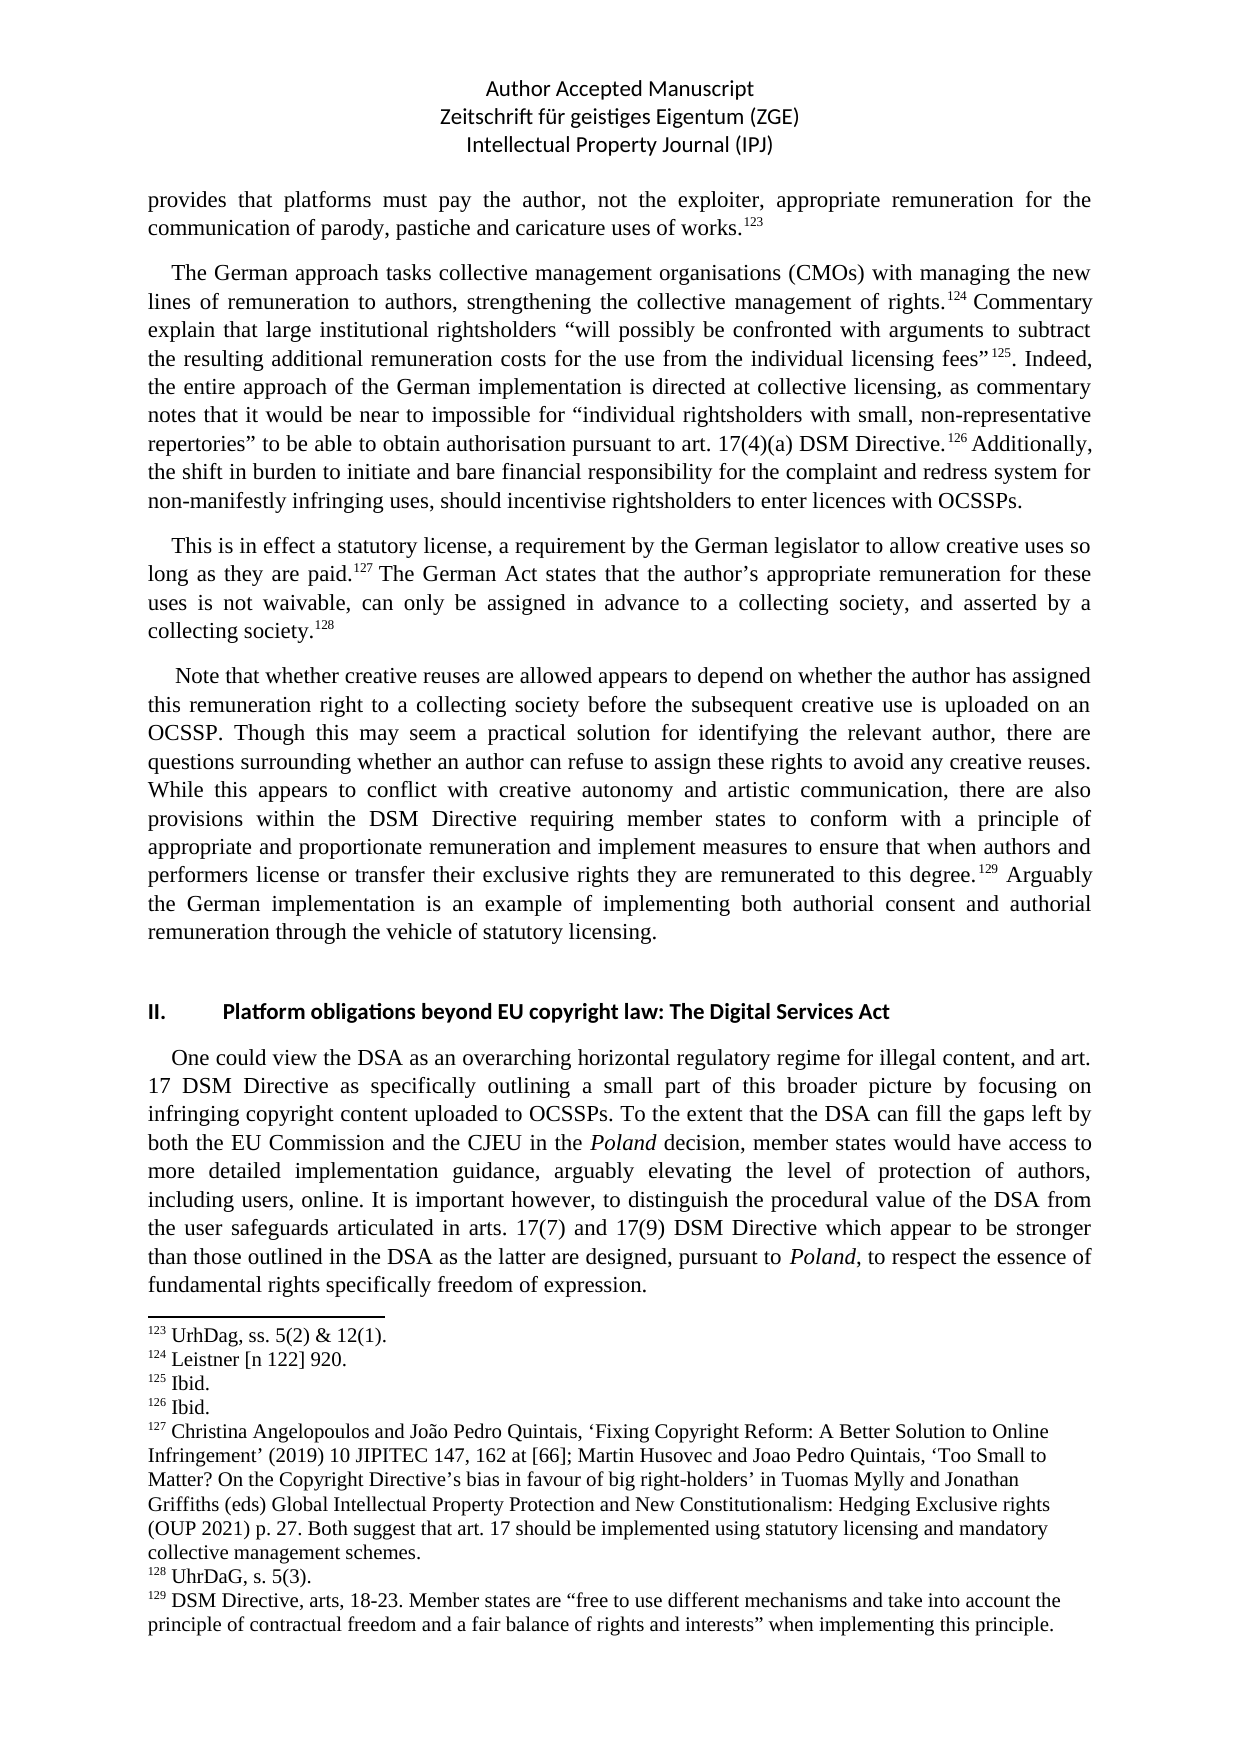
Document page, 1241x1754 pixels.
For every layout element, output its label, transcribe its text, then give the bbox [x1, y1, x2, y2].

subtitle Platform obligations beyond EU copyright law: The Digital Services Act [148, 997, 1093, 1025]
text Note that whether creative reuses are allowed appears to depend on whether the author has assigned this remuneration right to a collecting society before the subsequent creative use is uploaded on an OCSSP. Though this may seem a practical solution for identifying the relevant author, there are questions surrounding whether an author can refuse to assign these rights to avoid any creative reuses. While this appears to conflict with creative autonomy and artistic communication, there are also provisions within the DSM Directive requiring member states to conform with a principle of appropriate and proportionate remuneration and implement measures to ensure that when authors and performers license or transfer their exclusive rights they are remunerated to this degree. Arguably the German implementation is an example of implementing both authorial consent and authorial remuneration through the vehicle of statutory licensing. [148, 662, 1093, 945]
text The German approach tasks collective management organisations (CMOs) with managing the new lines of remuneration to authors, strengthening the collective management of rights. Commentary explain that large institutional rightsholders “will possibly be confronted with arguments to subtract the resulting additional remuneration costs for the use from the individual licensing fees”. Indeed, the entire approach of the German implementation is directed at collective licensing, as commentary notes that it would be near to impossible for “individual rightsholders with small, non-representative repertories” to be able to obtain authorisation pursuant to art. 17(4)(a) DSM Directive. Additionally, the shift in burden to initiate and bare financial responsibility for the complaint and redress system for non-manifestly infringing uses, should incentivise rightsholders to enter licences with OCSSPs. [148, 259, 1093, 513]
text One could view the DSA as an overarching horizontal regulatory regime for illegal content, and art. 17 DSM Directive as specifically outlining a small part of this broader picture by focusing on infringing copyright content uploaded to OCSSPs. To the extent that the DSA can fill the gaps left by both the EU Commission and the CJEU in the Poland decision, member states would have access to more detailed implementation guidance, arguably elevating the level of protection of authors, including users, online. It is important however, to distinguish the procedural value of the DSA from the user safeguards articulated in arts. 17(7) and 17(9) DSM Directive which appear to be stronger than those outlined in the DSA as the latter are designed, pursuant to Poland, to respect the essence of fundamental rights specifically freedom of expression. [148, 1044, 1093, 1297]
text This is in effect a statutory license, a requirement by the German legislator to allow creative uses so long as they are paid. The German Act states that the author’s appropriate remuneration for these uses is not waivable, can only be assigned in advance to a collecting society, and asserted by a collecting society. [148, 532, 1093, 644]
